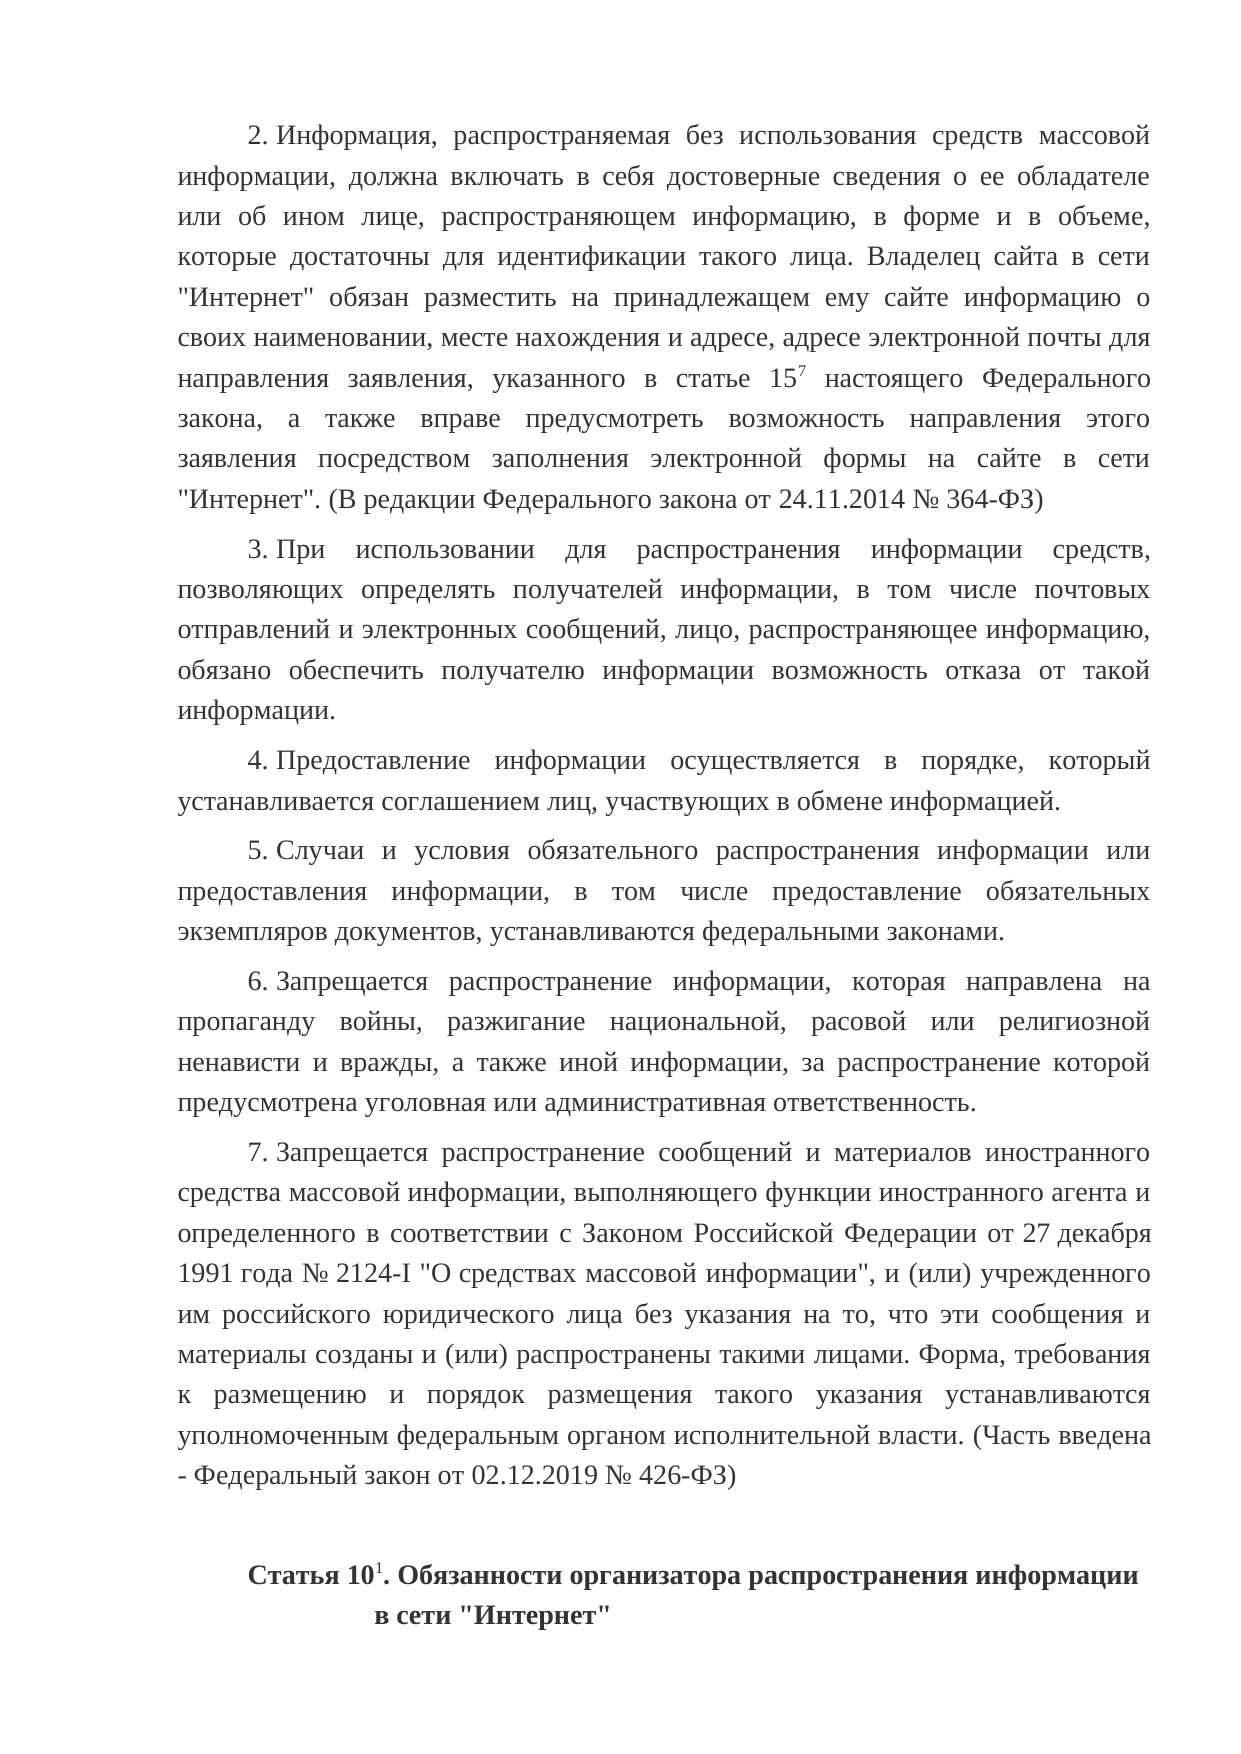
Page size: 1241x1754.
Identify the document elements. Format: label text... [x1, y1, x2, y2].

text 4. Предоставление информации осуществляется в порядке, который устанавливается соглашением лиц, участвующих в обмене информацией. [177, 743, 1152, 816]
text 5. Случаи и условия обязательного распространения информации или предоставления информации, в том числе предоставление обязательных экземпляров документов, устанавливаются федеральными законами. [177, 833, 1152, 947]
text Статья 101. Обязанности организатора распространения информации в сети "Интернет" [247, 1558, 1152, 1631]
text 6. Запрещается распространение информации, которая направлена на пропаганду войны, разжигание национальной, расовой или религиозной ненависти и вражды, а также иной информации, за распространение которой предусмотрена уголовная или административная ответственность. [177, 964, 1152, 1118]
text 7. Запрещается распространение сообщений и материалов иностранного средства массовой информации, выполняющего функции иностранного агента и определенного в соответствии с Законом Российской Федерации от 27 декабря 1991 года № 2124-I "О средствах массовой информации", и (или) учрежденного им российского юридического лица без указания на то, что эти сообщения и материалы созданы и (или) распространены такими лицами. Форма, требования к размещению и порядок размещения такого указания устанавливаются уполномоченным федеральным органом исполнительной власти. (Часть введена - Федеральный закон от 02.12.2019 № 426-ФЗ) [177, 1135, 1152, 1491]
text 3. При использовании для распространения информации средств, позволяющих определять получателей информации, в том числе почтовых отправлений и электронных сообщений, лицо, распространяющее информацию, обязано обеспечить получателю информации возможность отказа от такой информации. [177, 532, 1152, 726]
text 2. Информация, распространяемая без использования средств массовой информации, должна включать в себя достоверные сведения о ее обладателе или об ином лице, распространяющем информацию, в форме и в объеме, которые достаточны для идентификации такого лица. Владелец сайта в сети "Интернет" обязан разместить на принадлежащем ему сайте информацию о своих наименовании, месте нахождения и адресе, адресе электронной почты для направления заявления, указанного в статье 157 настоящего Федерального закона, а также вправе предусмотреть возможность направления этого заявления посредством заполнения электронной формы на сайте в сети "Интернет". (В редакции Федерального закона от 24.11.2014 № 364-ФЗ) [177, 118, 1152, 514]
